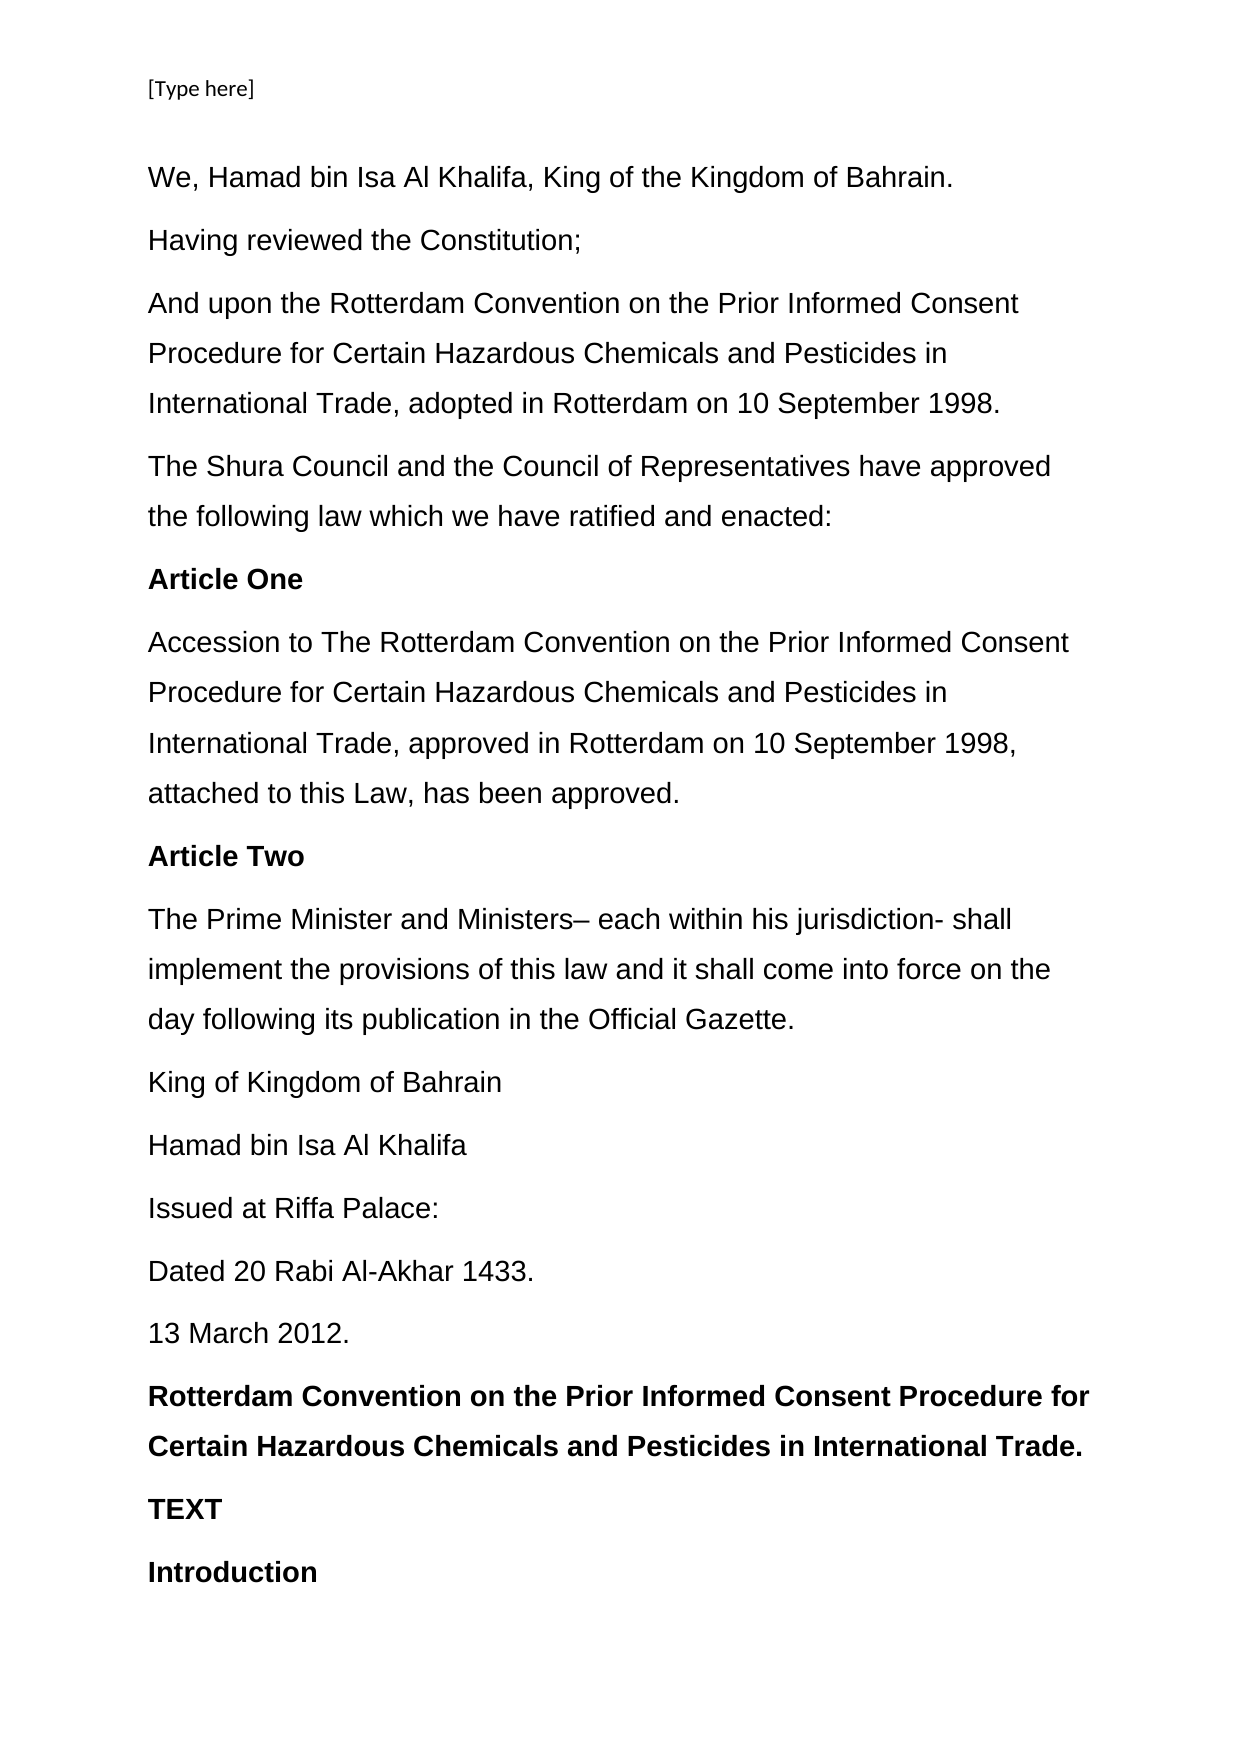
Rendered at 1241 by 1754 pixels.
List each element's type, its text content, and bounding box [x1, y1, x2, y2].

text Rotterdam Convention on the Prior Informed Consent Procedure for Certain Hazardous Chemicals and Pesticides in International Trade. [148, 1379, 1093, 1463]
text And upon the Rotterdam Convention on the Prior Informed Consent Procedure for Certain Hazardous Chemicals and Pesticides in International Trade, adopted in Rotterdam on 10 September 1998. [148, 286, 1093, 420]
text King of Kingdom of Bahrain [148, 1065, 1093, 1099]
text The Shura Council and the Council of Representatives have approved the following law which we have ratified and enacted: [148, 449, 1093, 533]
text Article One [148, 562, 1093, 596]
text Introduction [148, 1555, 1093, 1589]
text Article Two [148, 839, 1093, 872]
text We, Hamad bin Isa Al Khalifa, King of the Kingdom of Bahrain. [148, 160, 1093, 194]
text The Prime Minister and Ministers– each within his jurisdiction- shall implement the provisions of this law and it shall come into force on the day following its publication in the Official Gazette. [148, 902, 1093, 1036]
text Accession to The Rotterdam Convention on the Prior Informed Consent Procedure for Certain Hazardous Chemicals and Pesticides in International Trade, approved in Rotterdam on 10 September 1998, attached to this Law, has been approved. [148, 625, 1093, 809]
text TEXT [148, 1492, 1093, 1526]
text Dated 20 Rabi Al-Akhar 1433. [148, 1253, 1093, 1287]
text 13 March 2012. [148, 1316, 1093, 1350]
text Having reviewed the Constitution; [148, 223, 1093, 256]
text Issued at Riffa Palace: [148, 1191, 1093, 1224]
text Hamad bin Isa Al Khalifa [148, 1128, 1093, 1161]
